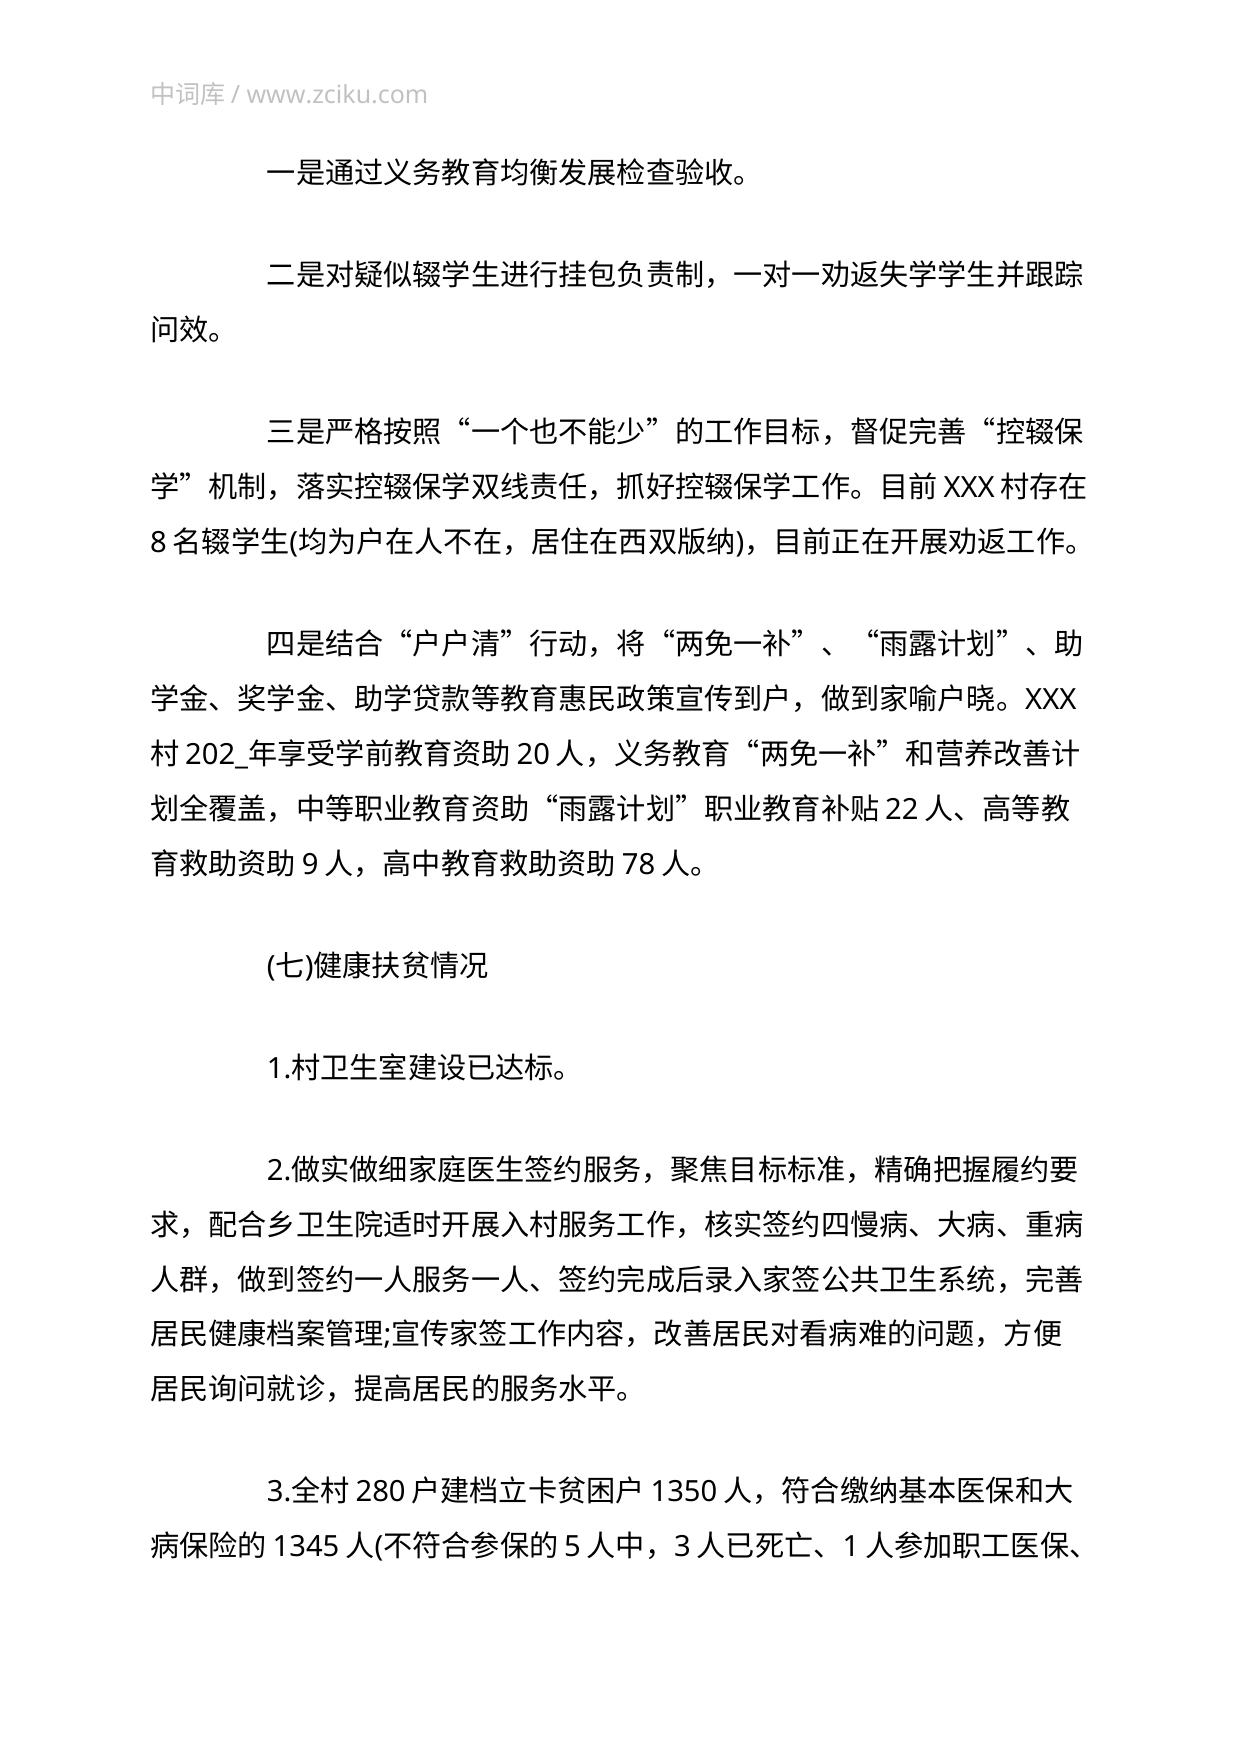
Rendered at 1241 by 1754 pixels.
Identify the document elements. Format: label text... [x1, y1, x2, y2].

text 一是通过义务教育均衡发展检查验收。 [150, 150, 1090, 192]
text 2.做实做细家庭医生签约服务，聚焦目标标准，精确把握履约要求，配合乡卫生院适时开展入村服务工作，核实签约四慢病、大病、重病人群，做到签约一人服务一人、签约完成后录入家签公共卫生系统，完善居民健康档案管理;宣传家签工作内容，改善居民对看病难的问题，方便居民询问就诊，提高居民的服务水平。 [150, 1146, 1090, 1408]
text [150, 1468, 1090, 1565]
text 1.村卫生室建设已达标。 [150, 1044, 1090, 1087]
text (七)健康扶贫情况 [150, 942, 1090, 984]
text 二是对疑似辍学生进行挂包负责制，一对一劝返失学学生并跟踪问效。 [150, 252, 1090, 349]
text 四是结合“户户清”行动，将“两免一补”、“雨露计划”、助学金、奖学金、助学贷款等教育惠民政策宣传到户，做到家喻户晓。XXX村202_年享受学前教育资助20人，义务教育“两免一补”和营养改善计划全覆盖，中等职业教育资助“雨露计划”职业教育补贴22人、高等教育救助资助9人，高中教育救助资助78人。 [150, 620, 1090, 883]
text 三是严格按照“一个也不能少”的工作目标，督促完善“控辍保学”机制，落实控辍保学双线责任，抓好控辍保学工作。目前XXX村存在8名辍学生(均为户在人不在，居住在西双版纳)，目前正在开展劝返工作。 [150, 408, 1090, 561]
